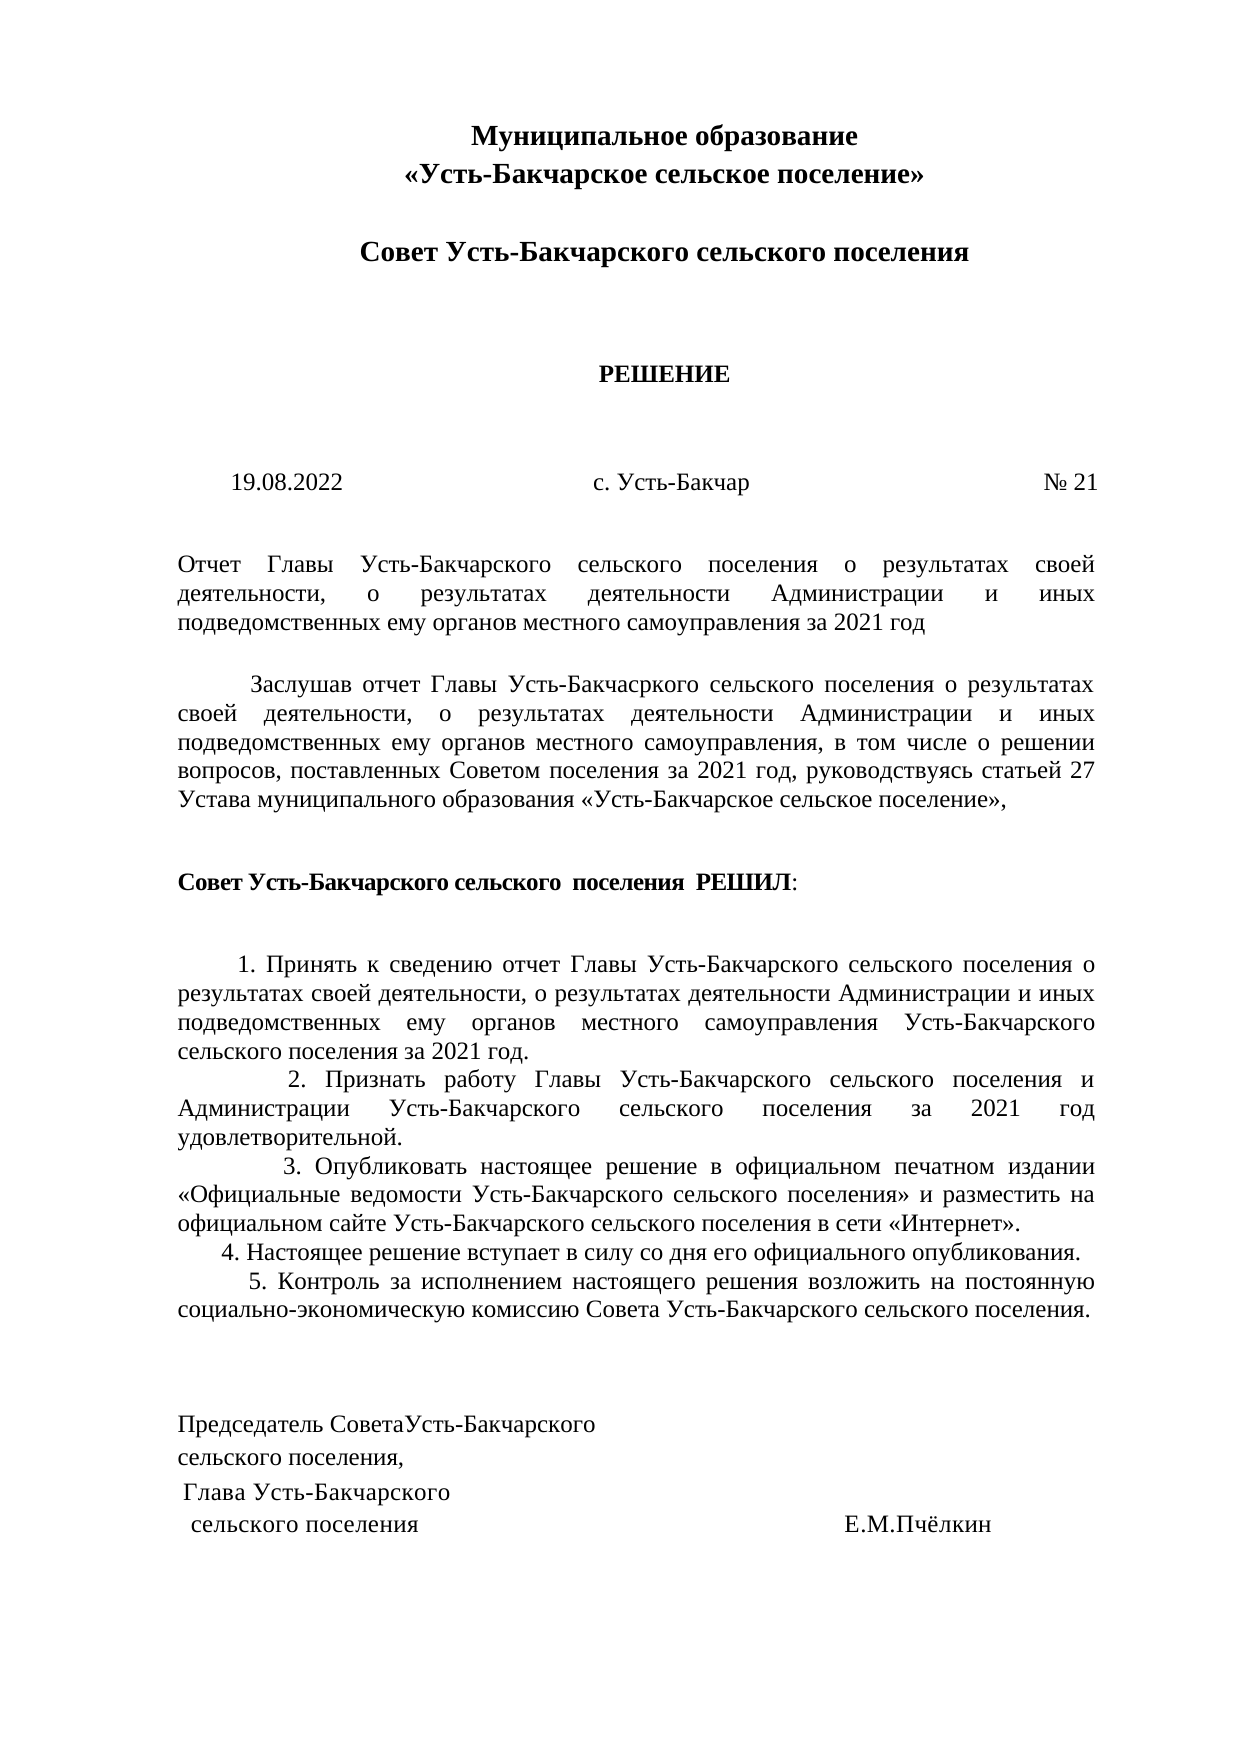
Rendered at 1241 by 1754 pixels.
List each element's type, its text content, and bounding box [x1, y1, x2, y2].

text «Усть-Бакчарское сельское поселение» [177, 157, 1152, 190]
text сельского поселения, [177, 1442, 1152, 1471]
text 1. Принять к сведению отчет Главы Усть-Бакчарского сельского поселения о результатах своей деятельности, о результатах деятельности Администрации и иных подведомственных ему органов местного самоуправления Усть-Бакчарского сельского поселения за 2021 год. [177, 949, 1096, 1064]
text 5. Контроль за исполнением настоящего решения возложить на постоянную социально-экономическую комиссию Совета Усть-Бакчарского сельского поселения. [177, 1266, 1096, 1323]
text 4. Настоящее решение вступает в силу со дня его официального опубликования. [177, 1237, 1096, 1266]
text Заслушав отчет Главы Усть-Бакчасркого сельского поселения о результатах своей деятельности, о результатах деятельности Администрации и иных подведомственных ему органов местного самоуправления, в том числе о решении вопросов, поставленных Советом поселения за 2021 год, руководствуясь статьей 27 Устава муниципального образования «Усть-Бакчарское сельское поселение», [177, 669, 1096, 813]
text Председатель СоветаУсть-Бакчарского [177, 1409, 1152, 1438]
text Муниципальное образование [177, 118, 1152, 152]
text 3. Опубликовать настоящее решение в официальном печатном издании «Официальные ведомости Усть-Бакчарского сельского поселения» и разместить на официальном сайте Усть-Бакчарского сельского поселения в сети «Интернет». [177, 1151, 1096, 1237]
text 19.08.2022 с. Усть-Бакчар № 21 [177, 467, 1152, 496]
text Совет Усть-Бакчарского сельского поселения РЕШИЛ: [177, 867, 1152, 896]
text Совет Усть-Бакчарского сельского поселения [177, 234, 1152, 267]
text сельского поселения Е.М.Пчёлкин [177, 1507, 1152, 1539]
text Глава Усть-Бакчарского [177, 1475, 1152, 1507]
text Отчет Главы Усть-Бакчарского сельского поселения о результатах своей деятельности, о результатах деятельности Администрации и иных подведомственных ему органов местного самоуправления за 2021 год [177, 549, 1096, 636]
text РЕШЕНИЕ [177, 359, 1152, 388]
text 2. Признать работу Главы Усть-Бакчарского сельского поселения и Администрации Усть-Бакчарского сельского поселения за 2021 год удовлетворительной. [177, 1064, 1096, 1151]
